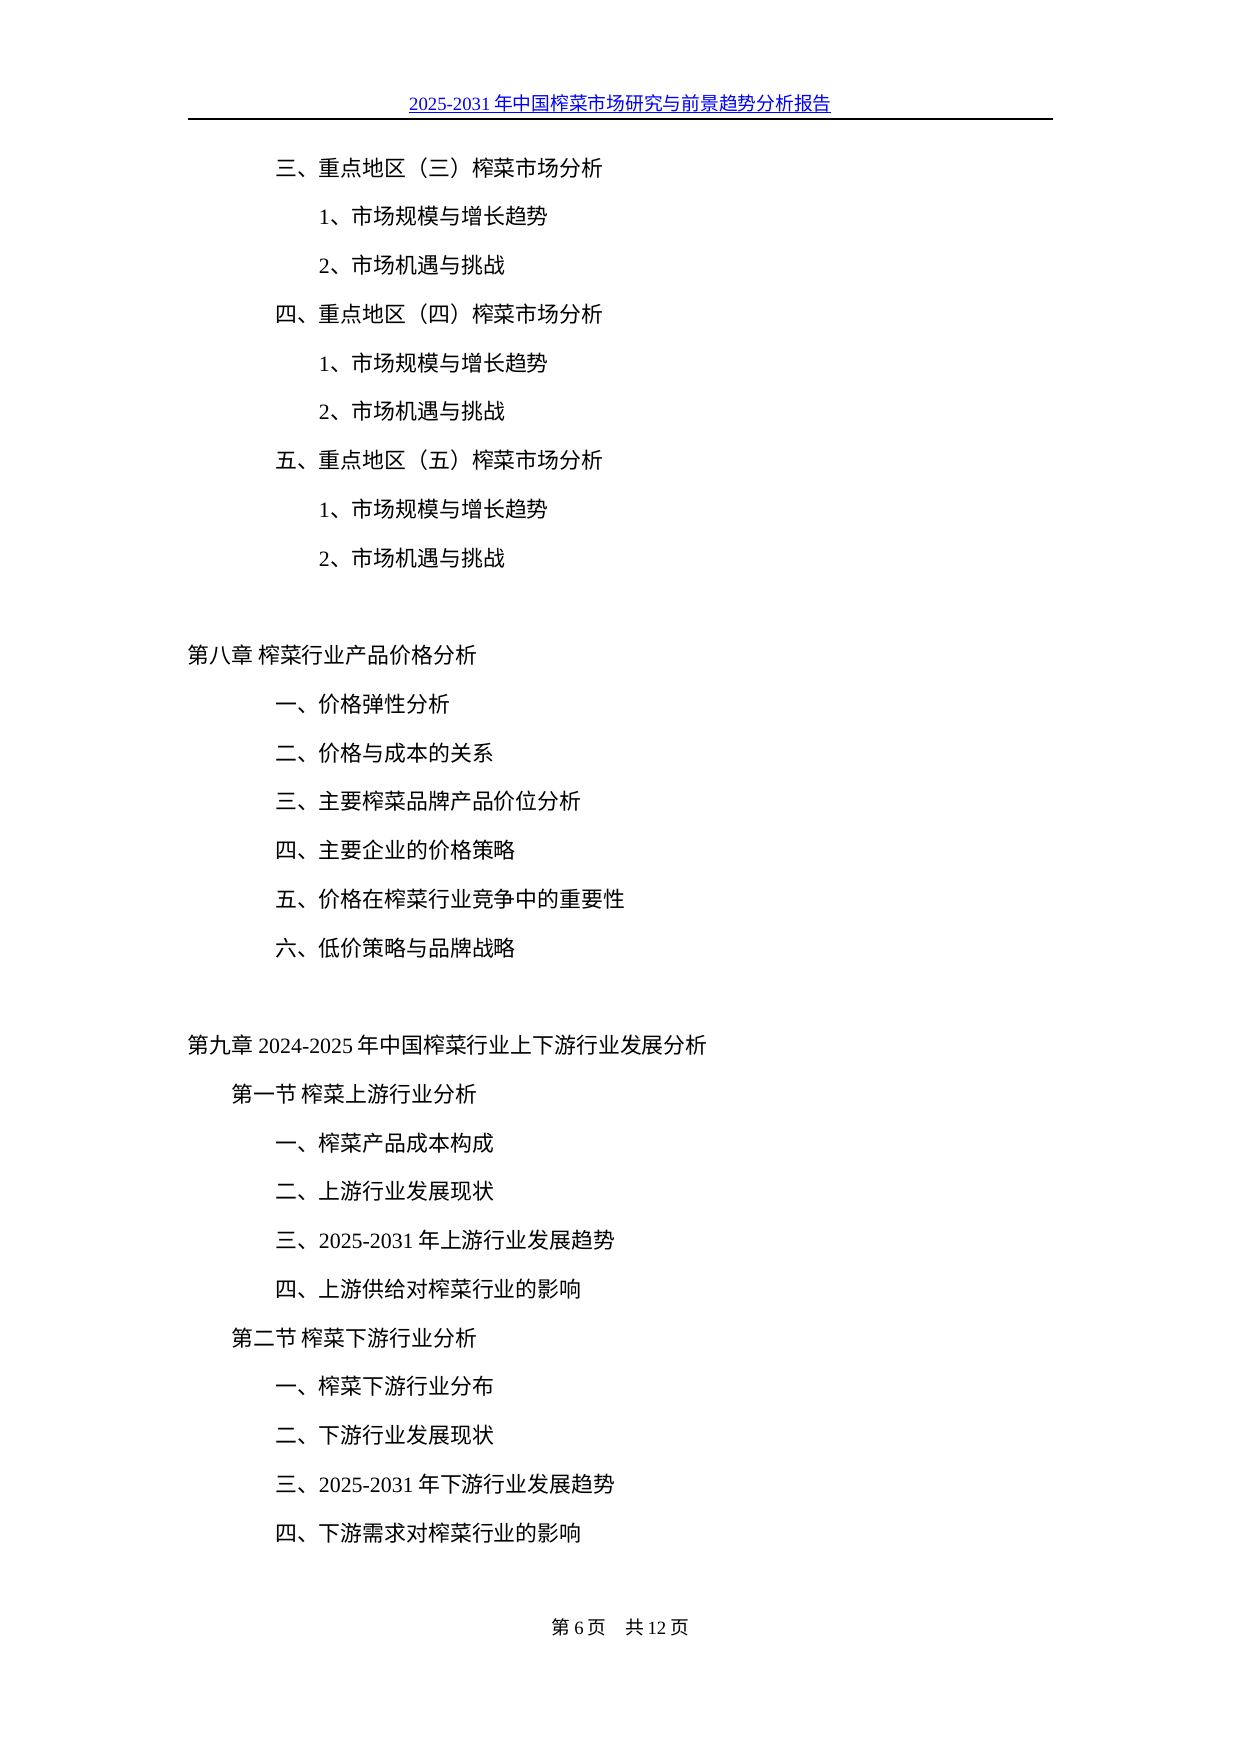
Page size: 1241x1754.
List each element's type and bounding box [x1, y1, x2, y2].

text [187, 150, 1053, 1548]
